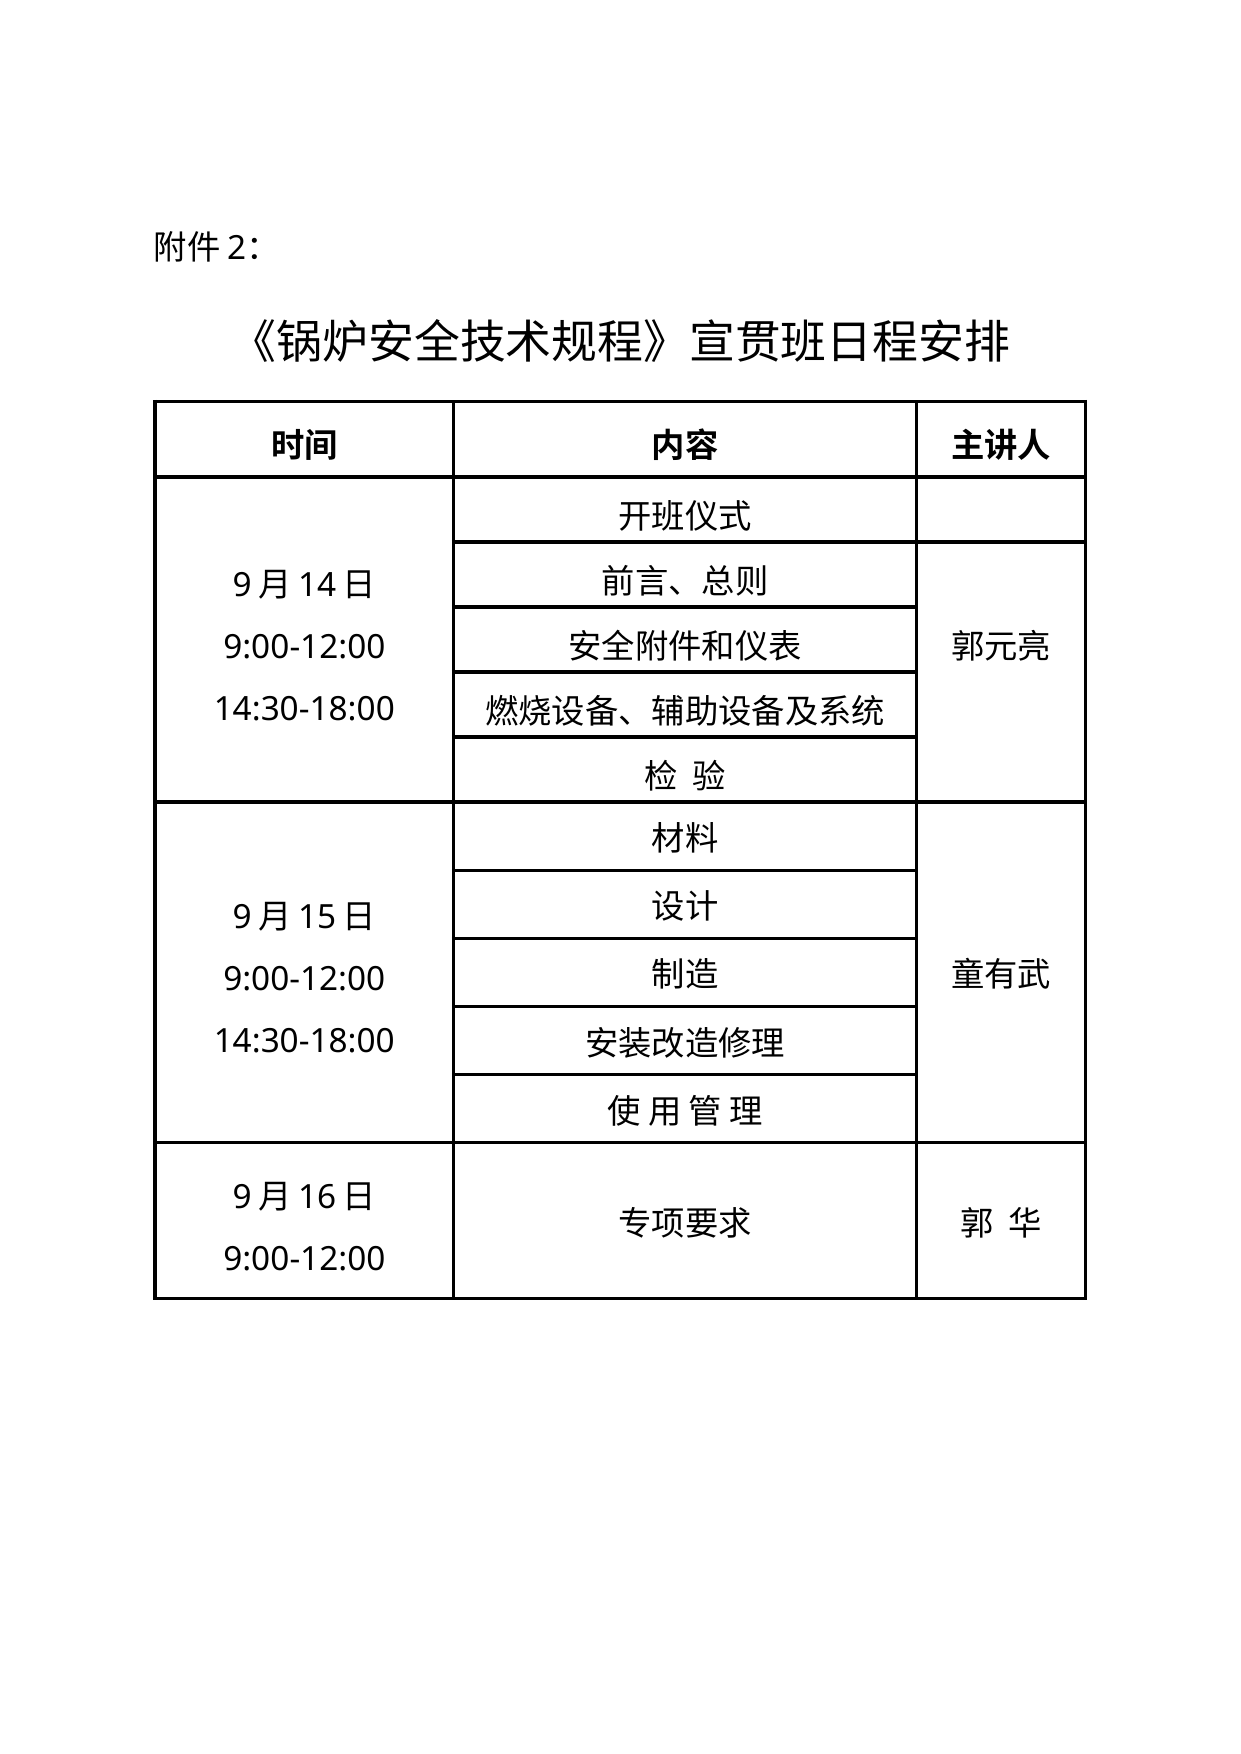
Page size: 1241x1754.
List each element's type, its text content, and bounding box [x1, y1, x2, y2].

table_cell 专项要求 [455, 1144, 915, 1297]
text 附件2： [153, 212, 1087, 277]
table_cell 9月15日 9:00-12:00 14:30-18:00 [157, 804, 452, 1141]
table_cell 前言、总则 [455, 544, 915, 605]
table_cell 郭元亮 [918, 544, 1084, 800]
table_cell 安全附件和仪表 [455, 609, 915, 670]
table_cell 9月14日 9:00-12:00 14:30-18:00 [157, 479, 452, 800]
table_cell 材料 [455, 804, 915, 868]
table_cell 郭 华 [918, 1144, 1084, 1297]
table_header 时间 [157, 403, 452, 475]
table_header 主讲人 [918, 403, 1084, 475]
table_cell 使 用 管 理 [455, 1076, 915, 1141]
table_cell 9月16日 9:00-12:00 [157, 1144, 452, 1297]
table_cell 童有武 [918, 804, 1084, 1141]
table_cell 开班仪式 [455, 479, 915, 540]
text 《锅炉安全技术规程》宣贯班日程安排 [153, 290, 1087, 387]
table_cell 燃烧设备、辅助设备及系统 [455, 674, 915, 735]
table_cell 检 验 [455, 739, 915, 800]
table_cell 安装改造修理 [455, 1008, 915, 1073]
table_cell 制造 [455, 940, 915, 1005]
table_header 内容 [455, 403, 915, 475]
table_cell 设计 [455, 872, 915, 937]
table_cell [918, 479, 1084, 540]
